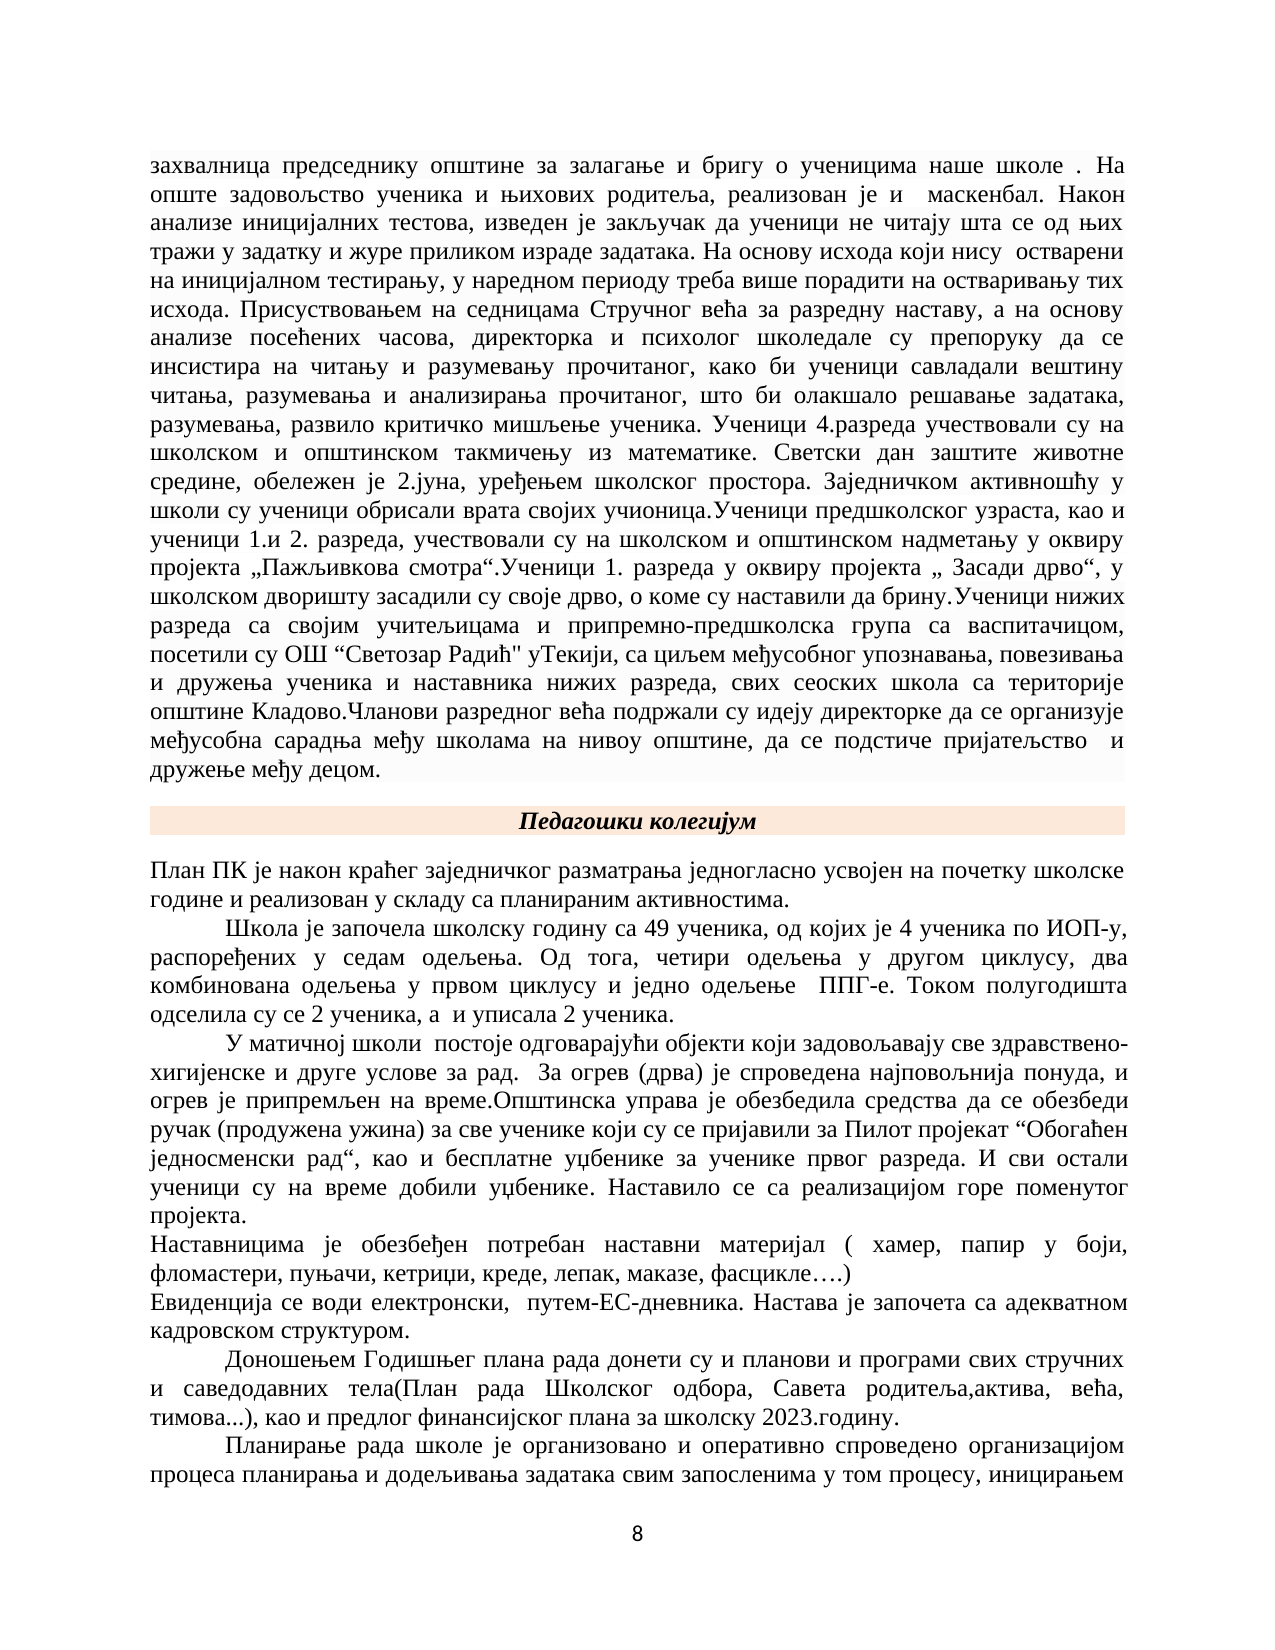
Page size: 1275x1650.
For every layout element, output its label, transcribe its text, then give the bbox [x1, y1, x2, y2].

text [150, 150, 1125, 524]
text Доношењем Годишњег плана рада донети су и планови и програми свих стручних и саведодавних тела(План рада Школског одбора, Савета родитеља,актива, већа, тимова...), као и предлог финансијског плана за школску 2023.годину. [150, 1344, 1125, 1431]
text Школа је започела школску годину са 49 ученика, од којих је 4 ученика по ИОП-у, распоређених у седам одељења. Од тога, четири одељења у другом циклусу, два комбинована oдељења у првом циклусу и једно одељење ППГ-е. Током полугодишта одселила су се 2 ученика, а и уписала 2 ученика. [150, 913, 1129, 1028]
text Педагошки колегијум [150, 806, 1125, 835]
text План ПК је након краћег заједничког разматрања једногласно усвојен на почетку школске године и реализован у складу са планираним активностима. [150, 856, 1125, 913]
text Наставницима је обезбеђен потребан наставни материјал ( хамер, папир у боји, фломастери, пуњачи, кетриџи, креде, лепак, маказе, фасцикле….) [150, 1229, 1129, 1287]
text У матичној школи постоје одговарајући објекти који задовољавају све здравствено-хигијенске и друге услове за рад. За огрев (дрва) је спроведена најповољнија понуда, и огрев је припремљен на време.Општинска управа је обезбедила средства да се обезбеди ручак (продужена ужина) за све ученике који су се пријавили за Пилот пројекат “Обогаћен једносменски рад“, као и бесплатне уџбенике за ученике првог разреда. И сви остали ученици су на време добили уџбенике. Наставило се са реализацијом горе поменутог пројекта. [150, 1028, 1129, 1229]
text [150, 1431, 1125, 1488]
text Евиденција се води електронски, путем-ЕС-дневника. Настава је започета са адекватном кадровском структуром. [150, 1287, 1129, 1344]
